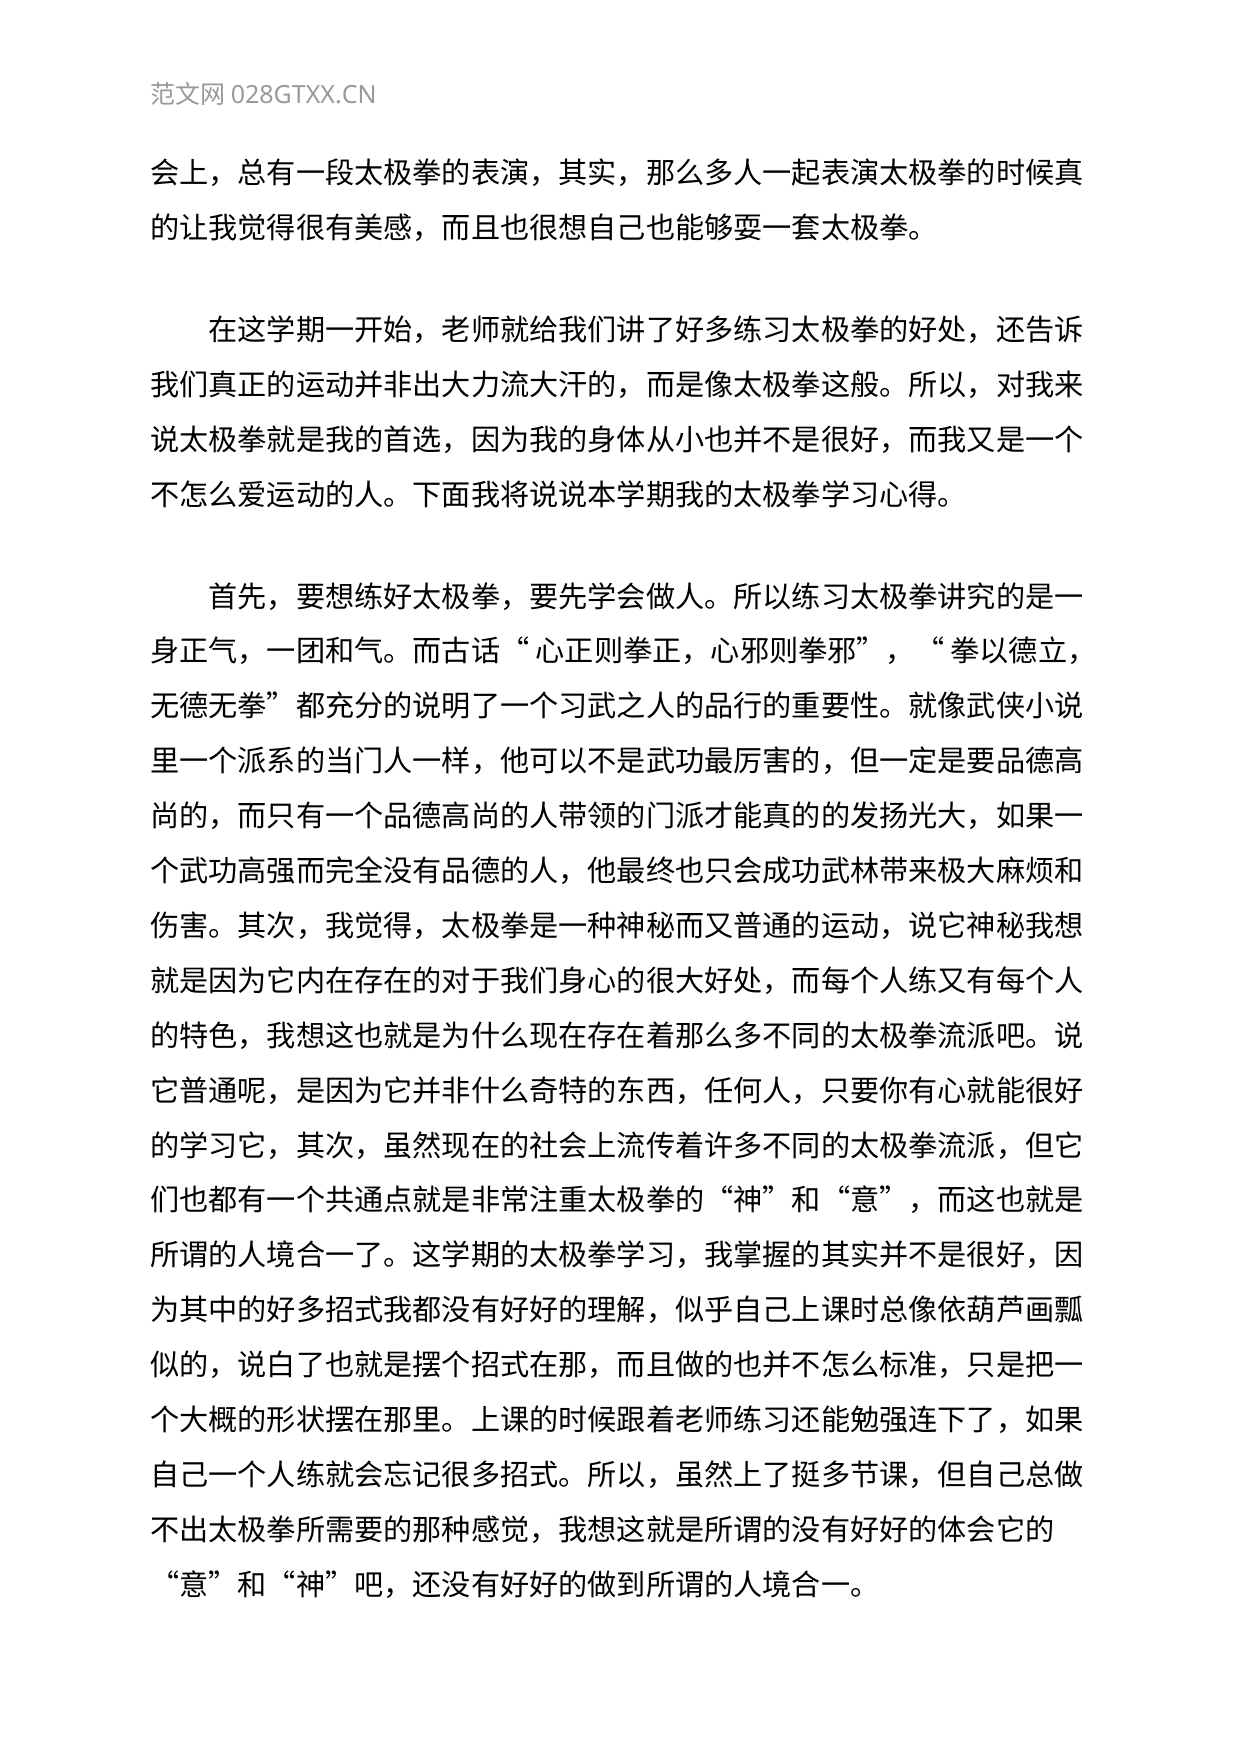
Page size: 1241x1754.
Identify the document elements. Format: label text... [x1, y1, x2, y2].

text 首先，要想练好太极拳，要先学会做人。所以练习太极拳讲究的是一身正气，一团和气。而古话“ 心正则拳正，心邪则拳邪”，“ 拳以德立，无德无拳”都充分的说明了一个习武之人的品行的重要性。就像武侠小说里一个派系的当门人一样，他可以不是武功最厉害的，但一定是要品德高尚的，而只有一个品德高尚的人带领的门派才能真的的发扬光大，如果一个武功高强而完全没有品德的人，他最终也只会成功武林带来极大麻烦和伤害。其次，我觉得，太极拳是一种神秘而又普通的运动，说它神秘我想就是因为它内在存在的对于我们身心的很大好处，而每个人练又有每个人的特色，我想这也就是为什么现在存在着那么多不同的太极拳流派吧。说它普通呢，是因为它并非什么奇特的东西，任何人，只要你有心就能很好的学习它，其次，虽然现在的社会上流传着许多不同的太极拳流派，但它们也都有一个共通点就是非常注重太极拳的“神”和“意”，而这也就是所谓的人境合一了。这学期的太极拳学习，我掌握的其实并不是很好，因为其中的好多招式我都没有好好的理解，似乎自己上课时总像依葫芦画瓢似的，说白了也就是摆个招式在那，而且做的也并不怎么标准，只是把一个大概的形状摆在那里。上课的时候跟着老师练习还能勉强连下了，如果自己一个人练就会忘记很多招式。所以，虽然上了挺多节课，但自己总做不出太极拳所需要的那种感觉，我想这就是所谓的没有好好的体会它的“意”和“神”吧，还没有好好的做到所谓的人境合一。 [150, 573, 1090, 1603]
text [150, 150, 1090, 247]
text 在这学期一开始，老师就给我们讲了好多练习太极拳的好处，还告诉我们真正的运动并非出大力流大汗的，而是像太极拳这般。所以，对我来说太极拳就是我的首选，因为我的身体从小也并不是很好，而我又是一个不怎么爱运动的人。下面我将说说本学期我的太极拳学习心得。 [150, 307, 1090, 514]
